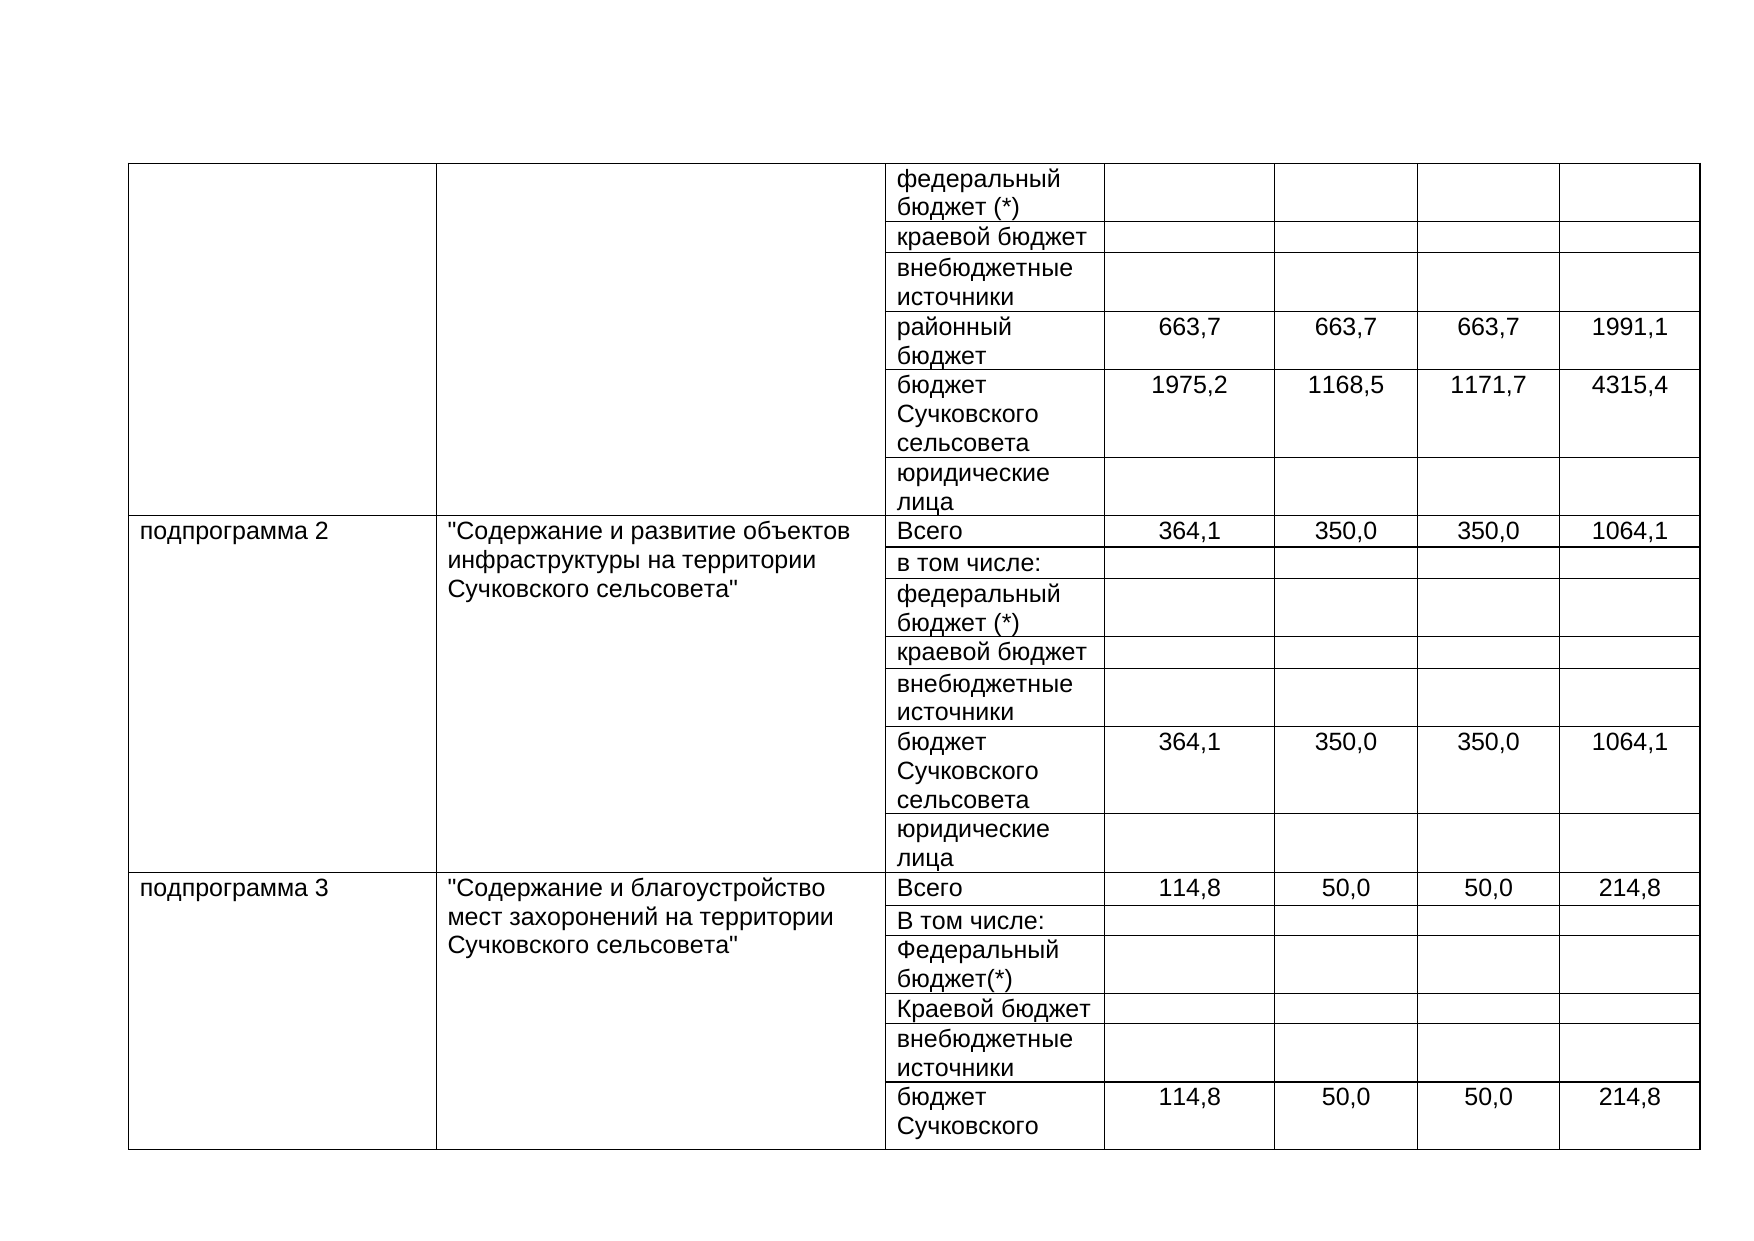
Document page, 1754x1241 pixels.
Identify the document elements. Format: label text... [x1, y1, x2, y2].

table_cell [1105, 458, 1274, 515]
table_cell [1105, 936, 1274, 993]
table_cell 663,7 [1105, 312, 1274, 369]
table_cell 114,8 [1105, 873, 1274, 905]
table_cell федеральный бюджет (*) [886, 579, 1104, 636]
table_cell [1105, 1024, 1274, 1081]
table_cell [1418, 669, 1559, 726]
table_cell [1560, 906, 1699, 934]
table_cell 214,8 [1560, 1083, 1699, 1149]
table_cell федеральный бюджет (*) [886, 164, 1104, 221]
table_cell [1105, 548, 1274, 578]
table_cell юридические лица [886, 814, 1104, 872]
table_cell "Содержание и благоустройство мест захоронений на территории Сучковского сельсовета" [437, 873, 885, 1149]
table_cell [1275, 1024, 1417, 1081]
table_cell [1275, 637, 1417, 667]
table_cell 364,1 [1105, 516, 1274, 546]
table_cell [1275, 669, 1417, 726]
table_cell [1560, 222, 1699, 252]
table_cell [1275, 164, 1417, 221]
table_cell В том числе: [886, 906, 1104, 934]
table_cell подпрограмма 3 [129, 873, 436, 1149]
table_cell [1275, 994, 1417, 1023]
table_cell [1275, 222, 1417, 252]
table_cell "Содержание и развитие объектов инфраструктуры на территории Сучковского сельсовета" [437, 516, 885, 872]
table_cell [1275, 253, 1417, 311]
table_cell [1418, 906, 1559, 934]
table_cell Всего [886, 873, 1104, 905]
table_cell [1560, 164, 1699, 221]
table_cell [1105, 222, 1274, 252]
table_cell 350,0 [1418, 516, 1559, 546]
table_cell Федеральный бюджет(*) [886, 936, 1104, 993]
table_cell [1560, 936, 1699, 993]
table_cell 1168,5 [1275, 370, 1417, 457]
table_cell [1105, 669, 1274, 726]
table_cell [1275, 814, 1417, 872]
table_cell [1418, 994, 1559, 1023]
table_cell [886, 1083, 1104, 1149]
table_cell [1105, 253, 1274, 311]
table_cell [1105, 637, 1274, 667]
table_cell [1418, 548, 1559, 578]
table_cell [1560, 579, 1699, 636]
table_cell [1105, 994, 1274, 1023]
table_cell краевой бюджет [886, 222, 1104, 252]
table_cell внебюджетные источники [886, 669, 1104, 726]
table_cell юридические лица [886, 458, 1104, 515]
table_cell 1064,1 [1560, 727, 1699, 813]
table_cell подпрограмма 2 [129, 516, 436, 872]
table_cell [1275, 906, 1417, 934]
table_cell [1418, 637, 1559, 667]
table_cell [1560, 637, 1699, 667]
table_cell 663,7 [1418, 312, 1559, 369]
table_cell [1418, 936, 1559, 993]
table_cell 50,0 [1418, 873, 1559, 905]
table_cell 214,8 [1560, 873, 1699, 905]
table_cell 4315,4 [1560, 370, 1699, 457]
table_cell внебюджетные источники [886, 253, 1104, 311]
table_cell [1560, 1024, 1699, 1081]
table_cell [1560, 458, 1699, 515]
table_cell 350,0 [1275, 727, 1417, 813]
table_cell 364,1 [1105, 727, 1274, 813]
table_cell Всего [886, 516, 1104, 546]
table_cell 350,0 [1275, 516, 1417, 546]
table_cell бюджет Сучковского сельсовета [886, 370, 1104, 457]
table_cell 114,8 [1105, 1083, 1274, 1149]
table_cell [1105, 579, 1274, 636]
table_cell [1275, 936, 1417, 993]
table_cell [1418, 253, 1559, 311]
table_cell [1418, 222, 1559, 252]
table_cell краевой бюджет [886, 637, 1104, 667]
table_cell [1560, 548, 1699, 578]
table_cell в том числе: [886, 548, 1104, 578]
table_cell 50,0 [1275, 873, 1417, 905]
table_cell [1105, 814, 1274, 872]
table_cell внебюджетные источники [886, 1024, 1104, 1081]
table_cell бюджет Сучковского сельсовета [886, 727, 1104, 813]
table_cell 50,0 [1275, 1083, 1417, 1149]
table_cell [1560, 669, 1699, 726]
table_cell [1418, 458, 1559, 515]
table_cell [1418, 164, 1559, 221]
table_cell [1560, 253, 1699, 311]
table_cell 663,7 [1275, 312, 1417, 369]
table_cell [1560, 814, 1699, 872]
table_cell [1105, 164, 1274, 221]
table_cell 1991,1 [1560, 312, 1699, 369]
table_cell [1560, 994, 1699, 1023]
table_cell [1418, 1024, 1559, 1081]
table_cell 1975,2 [1105, 370, 1274, 457]
table_cell 1171,7 [1418, 370, 1559, 457]
table_cell районный бюджет [886, 312, 1104, 369]
table_cell 350,0 [1418, 727, 1559, 813]
table_cell [1275, 458, 1417, 515]
table_cell [1275, 579, 1417, 636]
table_cell 1064,1 [1560, 516, 1699, 546]
table_cell Краевой бюджет [886, 994, 1104, 1023]
table_cell [1275, 548, 1417, 578]
table_cell 50,0 [1418, 1083, 1559, 1149]
table_cell [1418, 579, 1559, 636]
table_cell [1105, 906, 1274, 934]
table_cell [1418, 814, 1559, 872]
